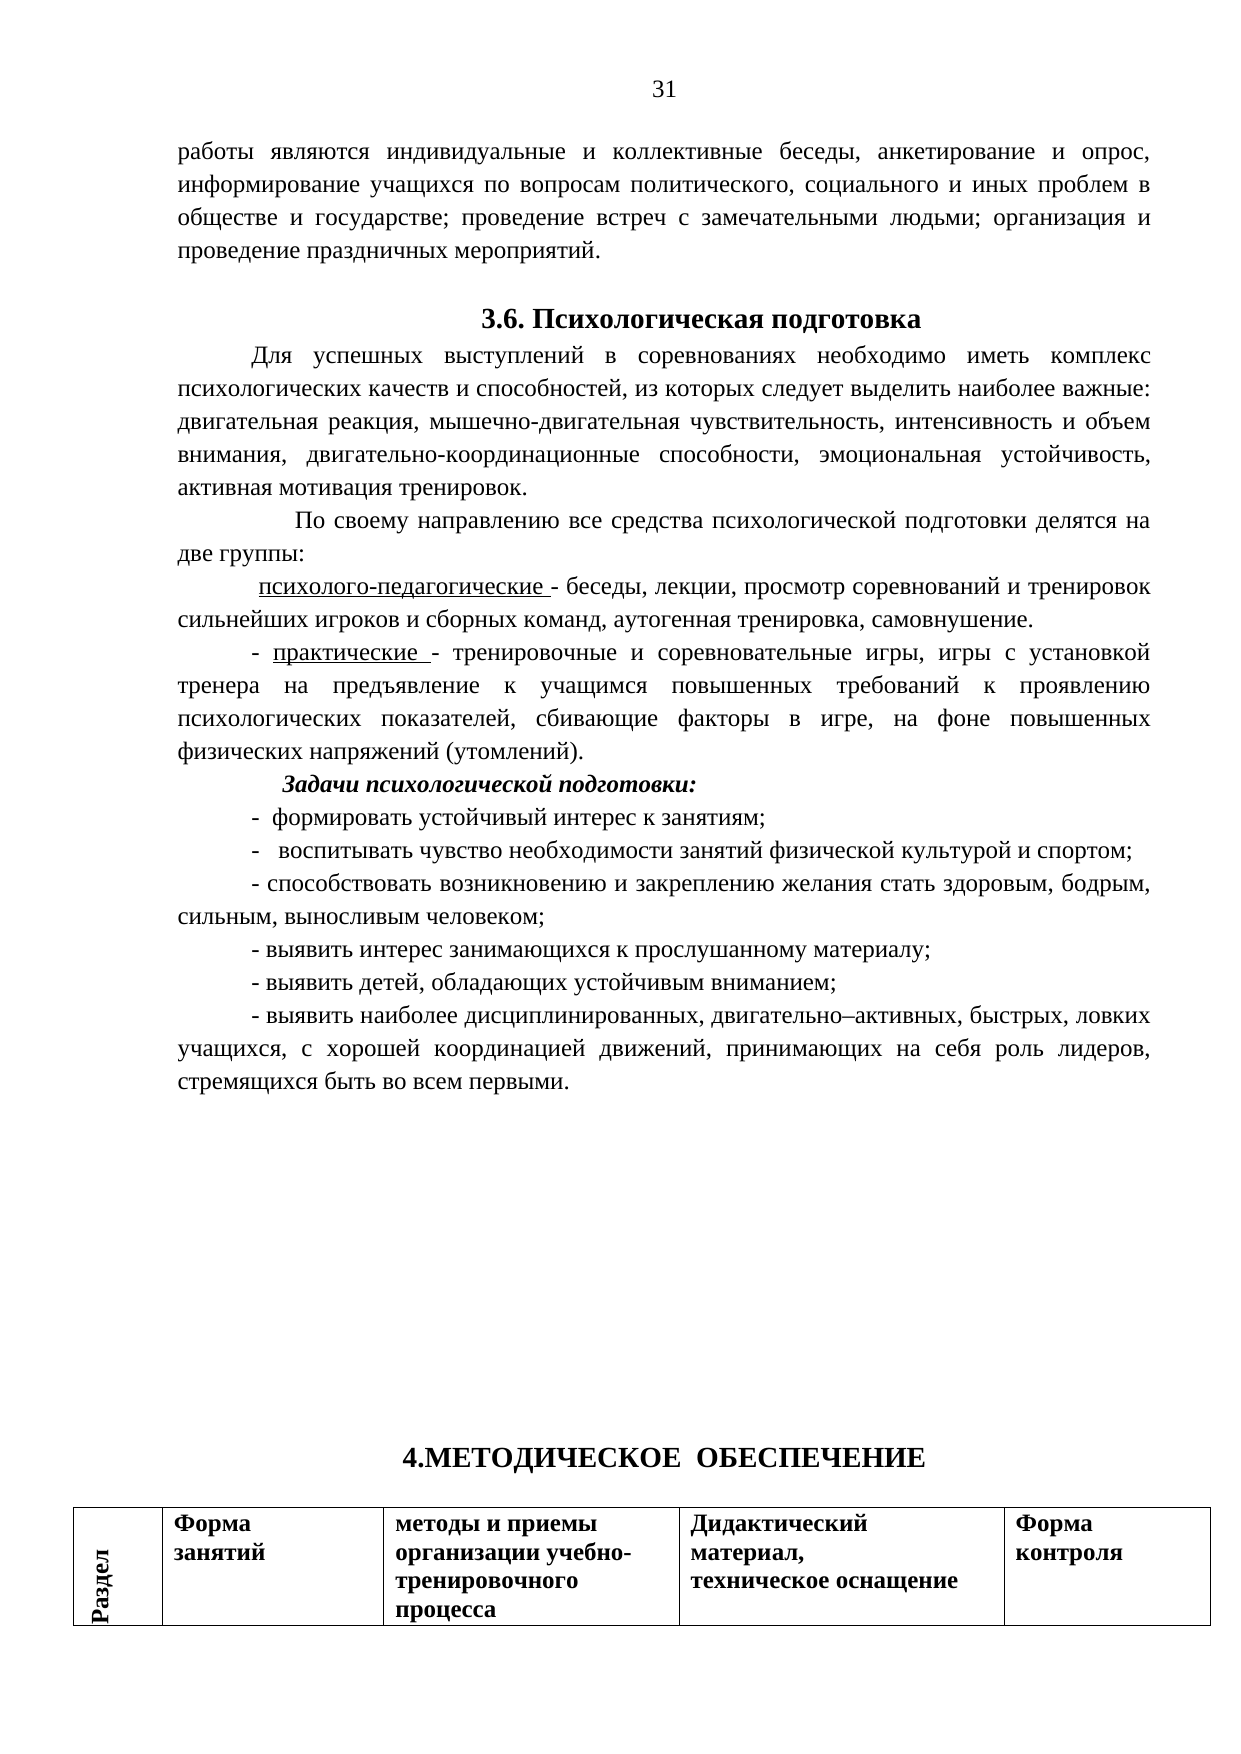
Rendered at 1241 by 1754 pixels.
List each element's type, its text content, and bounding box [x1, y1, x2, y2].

table_header Дидактический материал, техническое оснащение [680, 1508, 1004, 1625]
table_header методы и приемы организации учебно-тренировочного процесса [384, 1508, 679, 1625]
text 4.МЕТОДИЧЕСКОЕ ОБЕСПЕЧЕНИЕ [177, 1440, 1152, 1473]
text - формировать устойчивый интерес к занятиям; [177, 802, 1152, 831]
text По своему направлению все средства психологической подготовки делятся на две группы: [177, 505, 1152, 567]
table_header Раздел [74, 1508, 162, 1625]
text - выявить наиболее дисциплинированных, двигательно–активных, быстрых, ловких учащихся, с хорошей координацией движений, принимающих на себя роль лидеров, стремящихся быть во всем первыми. [177, 1000, 1152, 1095]
text - выявить детей, обладающих устойчивым вниманием; [177, 967, 1152, 996]
text 3.6. Психологическая подготовка [177, 301, 1152, 335]
text - воспитывать чувство необходимости занятий физической культурой и спортом; [177, 835, 1152, 864]
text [177, 136, 1152, 297]
text - выявить интерес занимающихся к прослушанному материалу; [177, 934, 1152, 963]
text психолого-педагогические - беседы, лекции, просмотр соревнований и тренировок сильнейших игроков и сборных команд, аутогенная тренировка, самовнушение. [177, 571, 1152, 633]
text Задачи психологической подготовки: [177, 769, 1152, 798]
text Для успешных выступлений в соревнованиях необходимо иметь комплекс психологических качеств и способностей, из которых следует выделить наиболее важные: двигательная реакция, мышечно-двигательная чувствительность, интенсивность и объем внимания, двигательно-координационные способности, эмоциональная устойчивость, активная мотивация тренировок. [177, 340, 1152, 501]
table_header Форма занятий [163, 1508, 383, 1625]
text - практические - тренировочные и соревновательные игры, игры с установкой тренера на предъявление к учащимся повышенных требований к проявлению психологических показателей, сбивающие факторы в игре, на фоне повышенных физических напряжений (утомлений). [177, 637, 1152, 765]
text - способствовать возникновению и закреплению желания стать здоровым, бодрым, сильным, выносливым человеком; [177, 868, 1152, 930]
table_header Форма контроля [1005, 1508, 1210, 1625]
